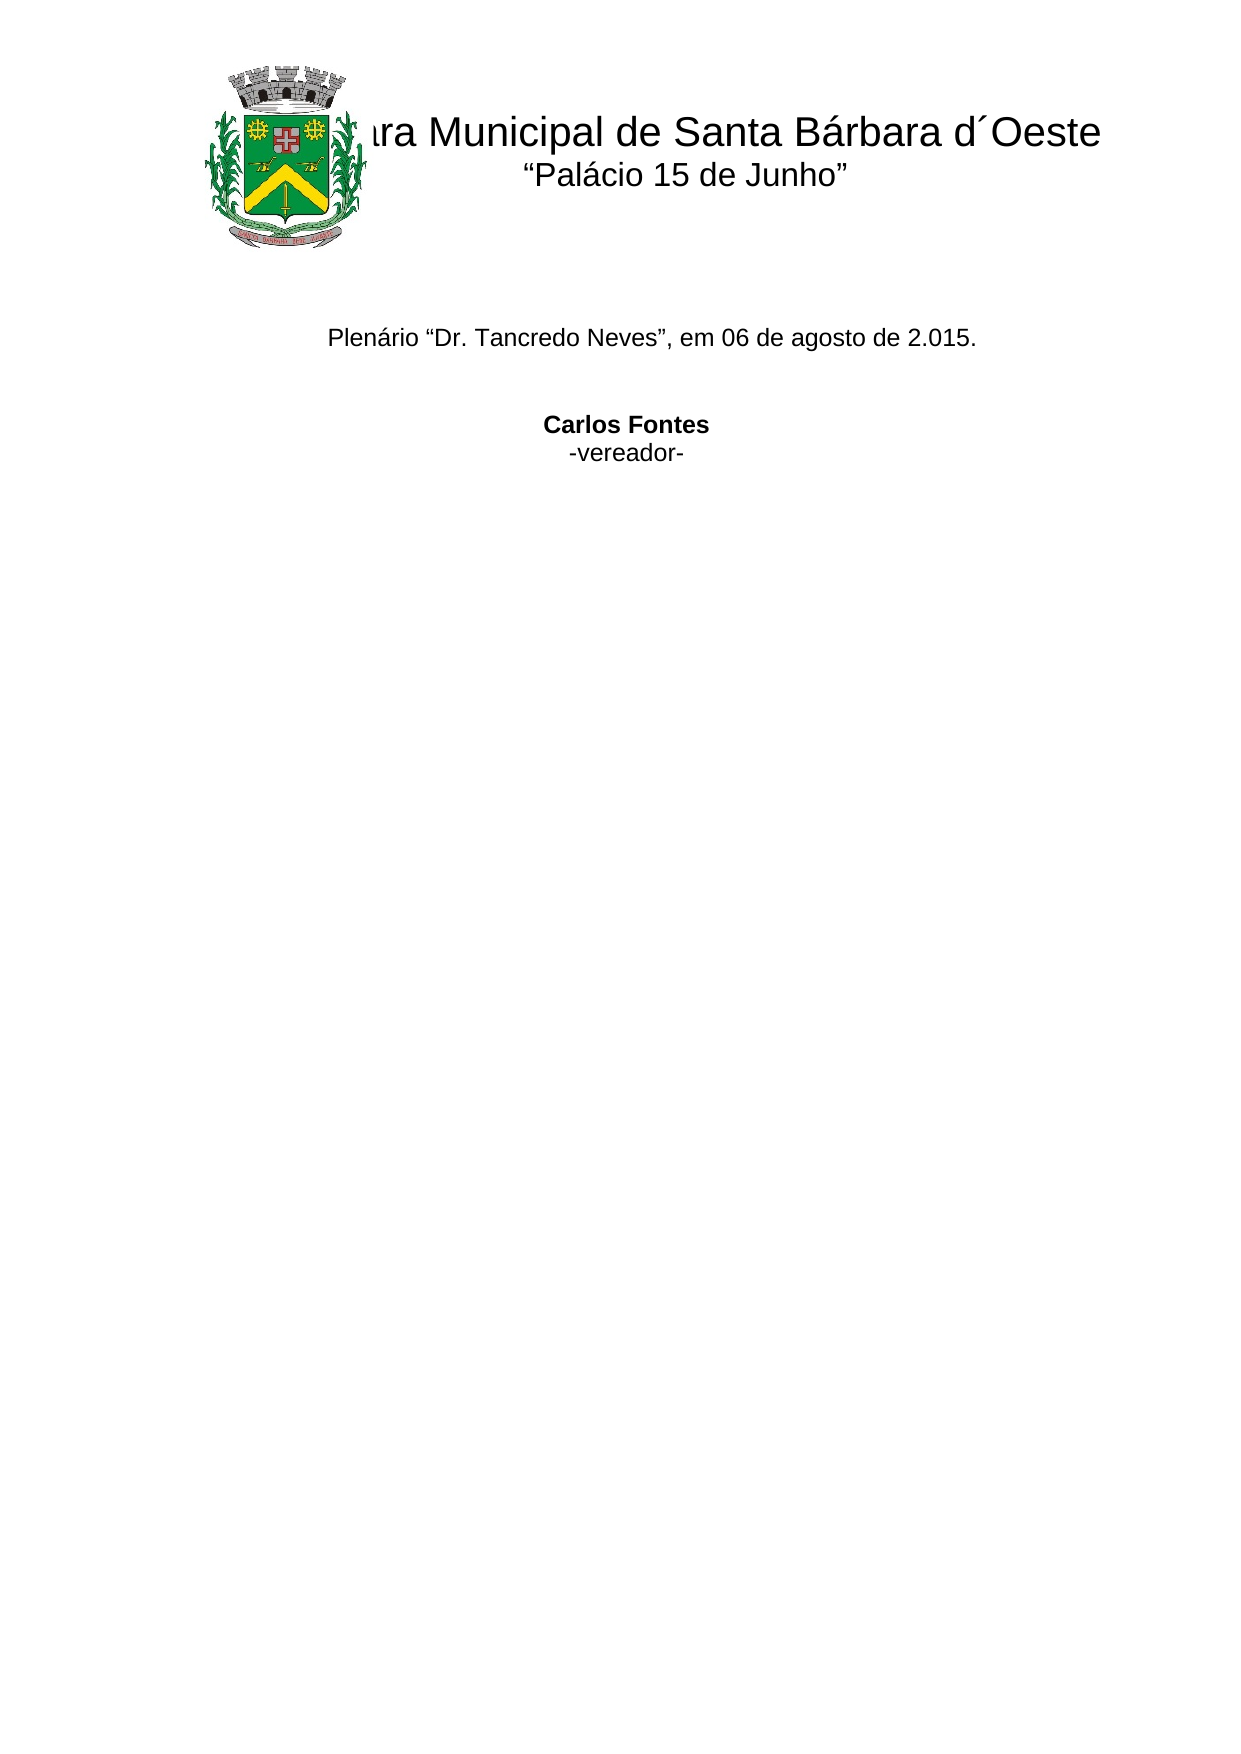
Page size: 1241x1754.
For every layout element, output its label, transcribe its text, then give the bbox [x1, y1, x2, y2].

picture [204, 66, 374, 255]
text Plenário “Dr. Tancredo Neves”, em 06 de agosto de 2.015. [177, 323, 1063, 352]
text -vereador- [177, 438, 1063, 467]
text Carlos Fontes [177, 409, 1063, 438]
